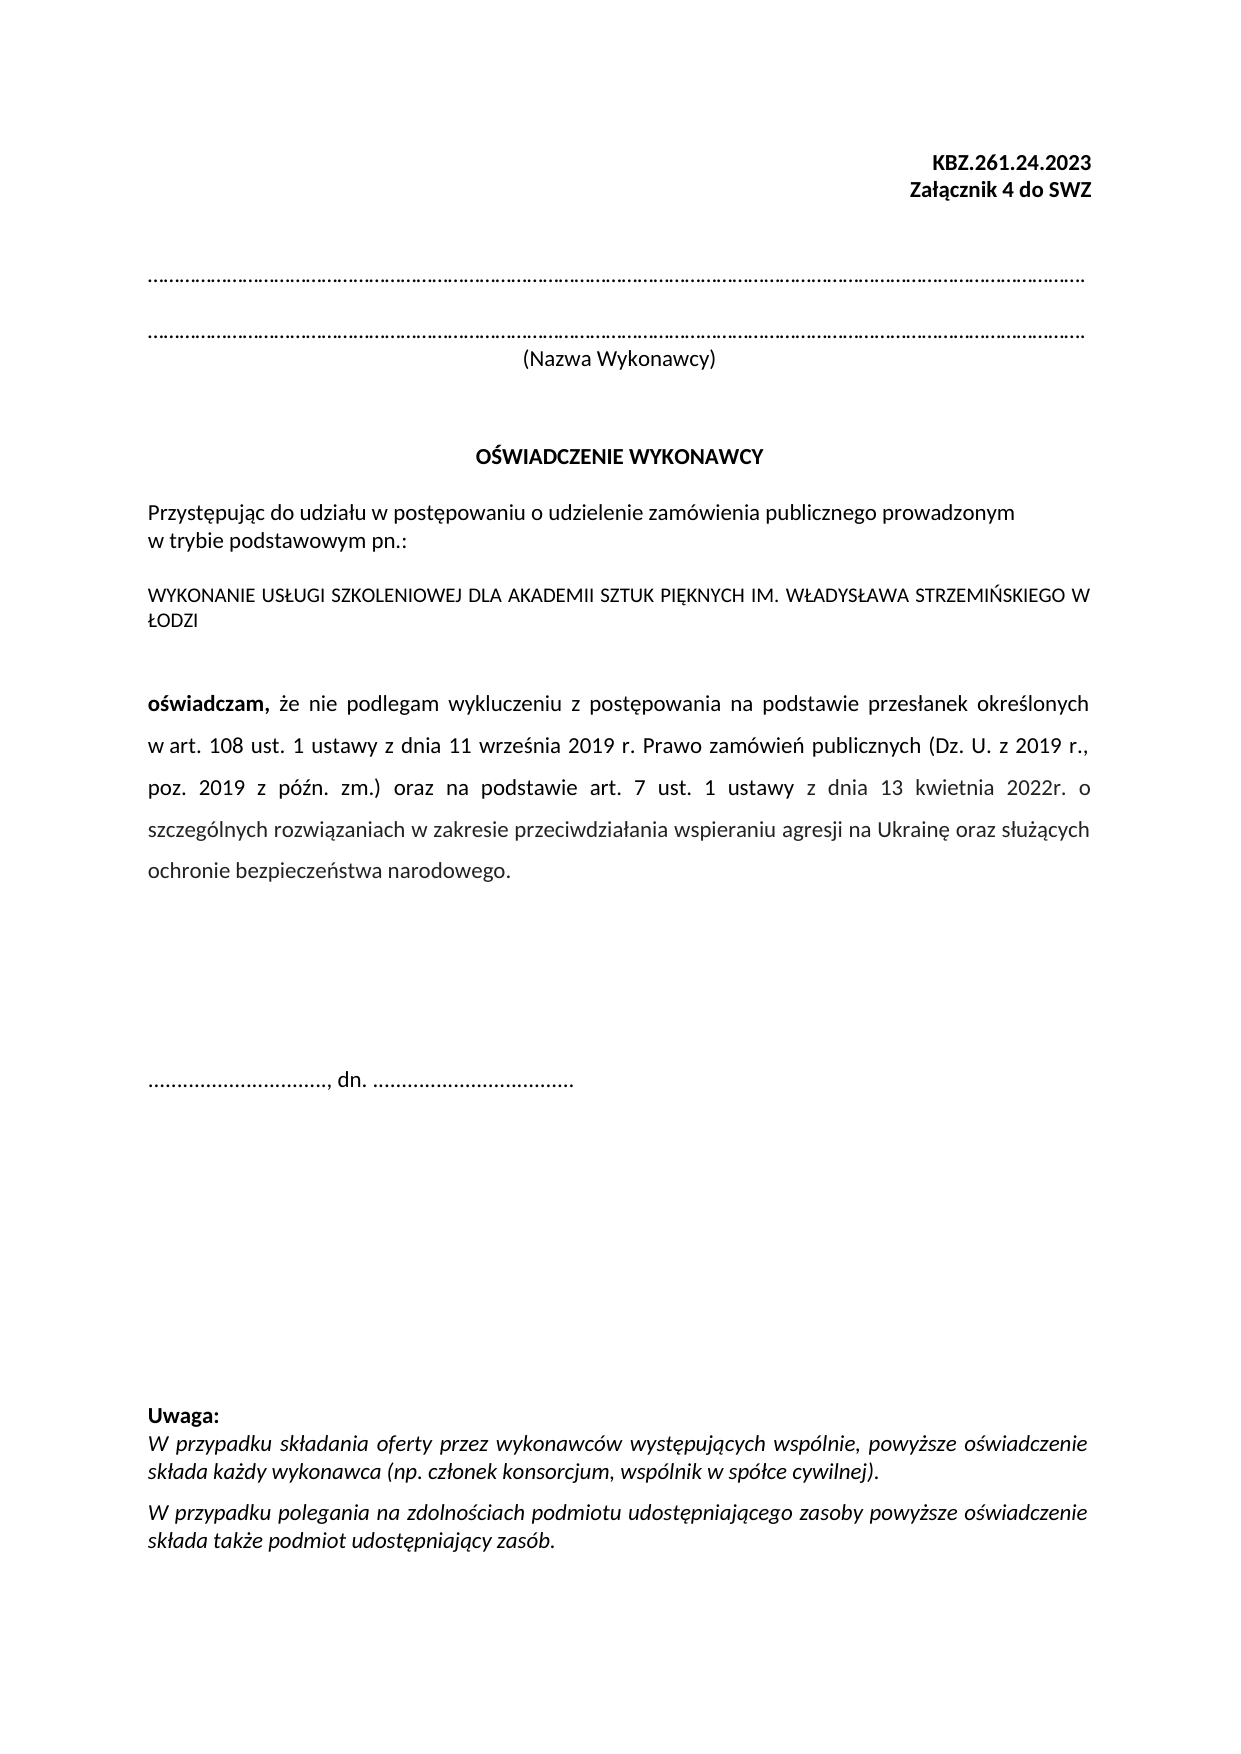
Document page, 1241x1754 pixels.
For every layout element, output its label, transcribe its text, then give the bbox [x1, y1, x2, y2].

text Uwaga: [148, 1401, 1091, 1429]
text W przypadku składania oferty przez wykonawców występujących wspólnie, powyższe oświadczenie składa każdy wykonawca (np. członek konsorcjum, wspólnik w spółce cywilnej). [148, 1429, 1091, 1486]
text ..............................., dn. ................................... [148, 1065, 1091, 1093]
text W przypadku polegania na zdolnościach podmiotu udostępniającego zasoby powyższe oświadczenie składa także podmiot udostępniający zasób. [148, 1498, 1091, 1554]
text (Nazwa Wykonawcy) [148, 344, 1091, 372]
text Przystępując do udziału w postępowaniu o udzielenie zamówienia publicznego prowadzonym [148, 498, 1091, 526]
list WYKONANIE USŁUGI SZKOLENIOWEJ DLA AKADEMII SZTUK PIĘKNYCH IM. WŁADYSŁAWA STRZEMIŃSKIEGO W ŁODZI [148, 582, 1091, 633]
text oświadczam, że nie podlegam wykluczeniu z postępowania na podstawie przesłanek określonych w art. 108 ust. 1 ustawy z dnia 11 września 2019 r. Prawo zamówień publicznych (Dz. U. z 2019 r., poz. 2019 z późn. zm.) oraz na podstawie art. 7 ust. 1 ustawy z dnia 13 kwietnia 2022r. o szczególnych rozwiązaniach w zakresie przeciwdziałania wspieraniu agresji na Ukrainę oraz służących ochronie bezpieczeństwa narodowego. [148, 689, 1091, 885]
text w trybie podstawowym pn.: [148, 526, 1091, 554]
text ……………………………………………………………………………………………………………………………………………………………. [148, 316, 1091, 344]
text OŚWIADCZENIE WYKONAWCY [148, 442, 1091, 470]
text Załącznik 4 do SWZ [148, 176, 1091, 204]
text ……………………………………………………………………………………………………………………………………………………………. [148, 260, 1091, 288]
text KBZ.261.24.2023 [148, 148, 1091, 176]
